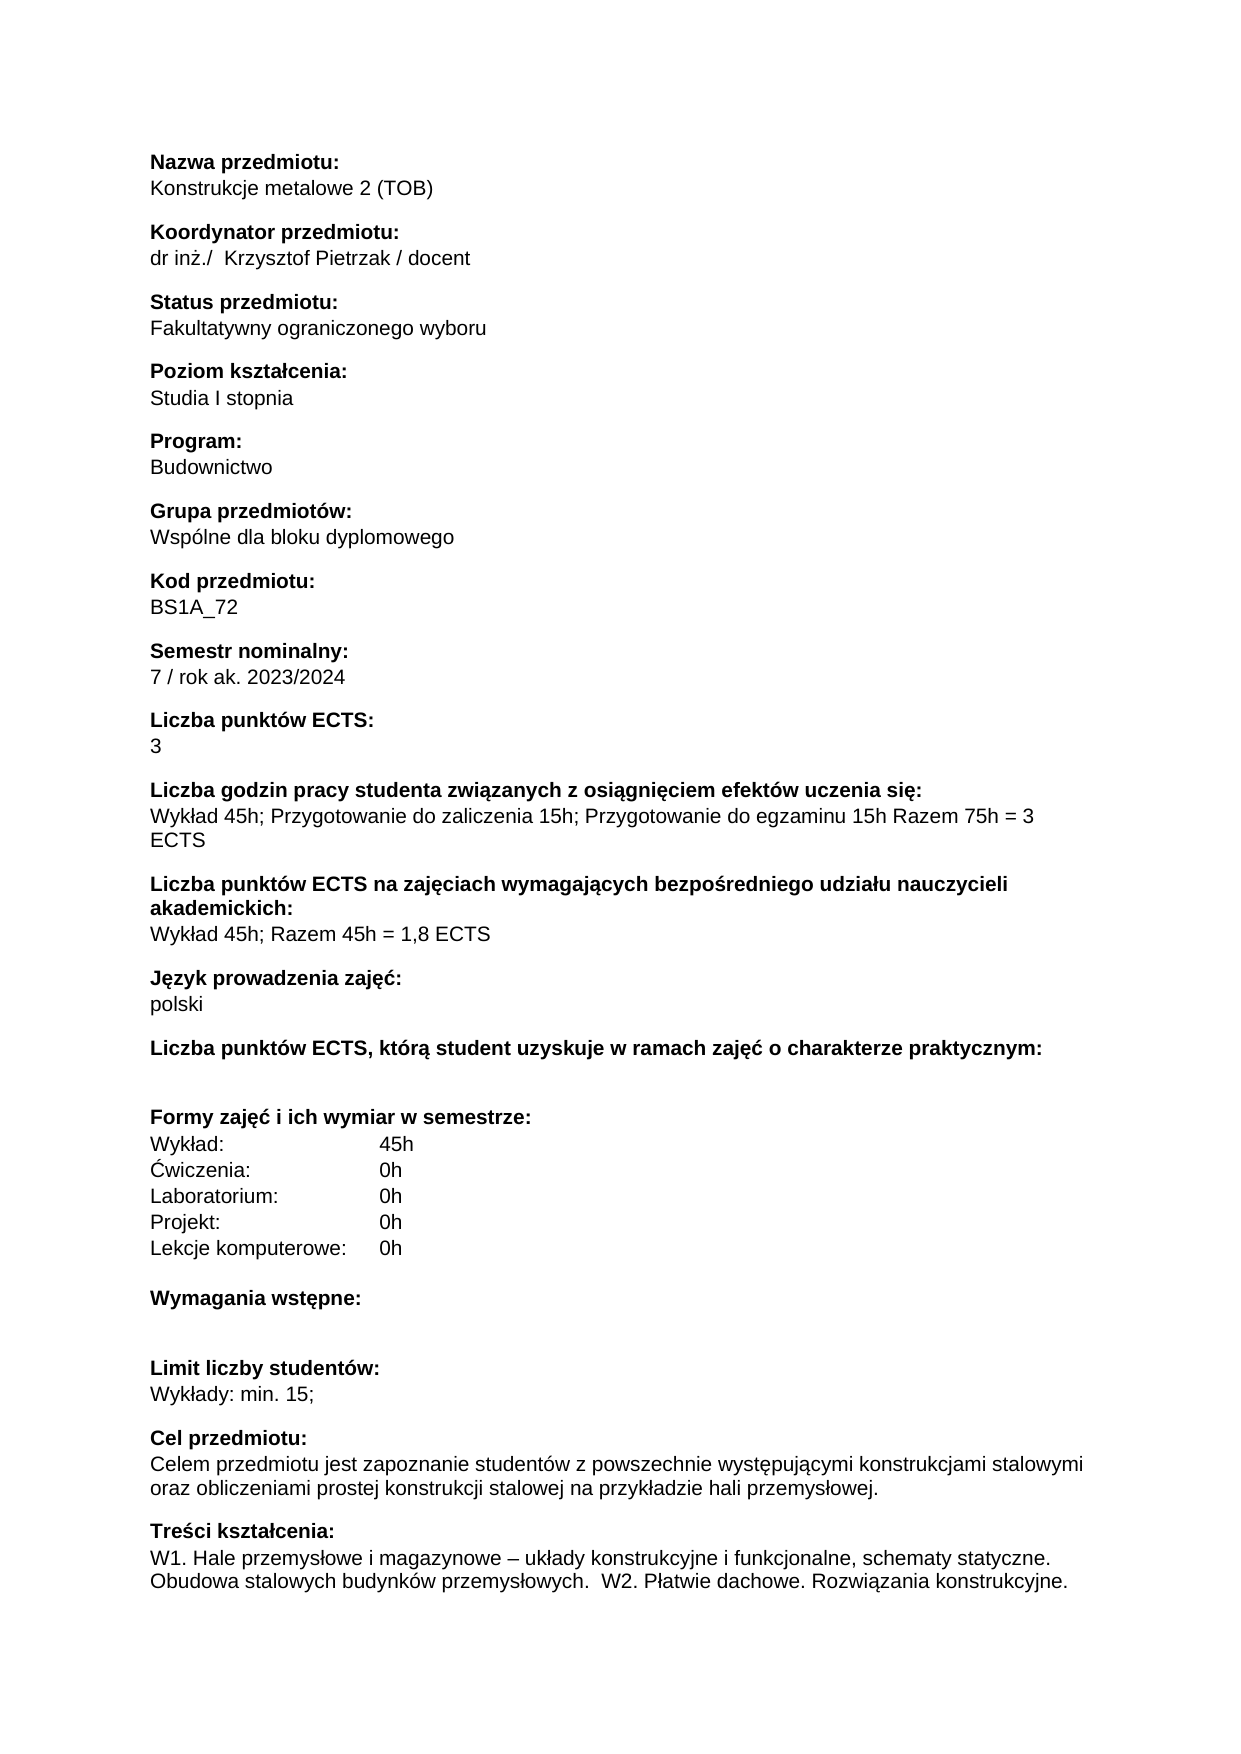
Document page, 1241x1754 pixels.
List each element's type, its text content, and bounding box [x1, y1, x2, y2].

text Program: [150, 429, 1090, 453]
text Liczba punktów ECTS na zajęciach wymagających bezpośredniego udziału nauczycieli akademickich: [150, 872, 1090, 920]
text dr inż./ Krzysztof Pietrzak / docent [150, 246, 1090, 270]
text Wykład 45h; Razem 45h = 1,8 ECTS [150, 922, 1090, 946]
text polski [150, 992, 1090, 1016]
text Kod przedmiotu: [150, 569, 1090, 593]
table_header 45h [369, 1132, 597, 1156]
text Formy zajęć i ich wymiar w semestrze: [150, 1105, 1090, 1129]
text Koordynator przedmiotu: [150, 220, 1090, 244]
text 3 [150, 734, 1090, 758]
text BS1A_72 [150, 595, 1090, 619]
table_cell 0h [369, 1208, 597, 1234]
text Limit liczby studentów: [150, 1356, 1090, 1380]
text Grupa przedmiotów: [150, 499, 1090, 523]
table_cell 0h [369, 1156, 597, 1182]
text Liczba punktów ECTS, którą student uzyskuje w ramach zajęć o charakterze praktycznym: [150, 1035, 1090, 1059]
text Wykłady: min. 15; [150, 1382, 1090, 1406]
text Budownictwo [150, 455, 1090, 479]
text Semestr nominalny: [150, 638, 1090, 662]
text Celem przedmiotu jest zapoznanie studentów z powszechnie występującymi konstrukcjami stalowymi oraz obliczeniami prostej konstrukcji stalowej na przykładzie hali przemysłowej. [150, 1452, 1090, 1499]
table_cell 0h [369, 1182, 597, 1208]
table_header Wykład: [140, 1132, 367, 1156]
text Poziom kształcenia: [150, 359, 1090, 383]
table_cell Ćwiczenia: [140, 1158, 367, 1182]
text Wykład 45h; Przygotowanie do zaliczenia 15h; Przygotowanie do egzaminu 15h Razem 75h = 3 ECTS [150, 804, 1090, 852]
table_cell Projekt: [140, 1210, 367, 1234]
text Wspólne dla bloku dyplomowego [150, 525, 1090, 549]
table_cell 0h [369, 1234, 597, 1260]
text Cel przedmiotu: [150, 1426, 1090, 1449]
text Liczba godzin pracy studenta związanych z osiągnięciem efektów uczenia się: [150, 778, 1090, 802]
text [150, 1545, 1090, 1593]
text Konstrukcje metalowe 2 (TOB) [150, 176, 1090, 200]
text Fakultatywny ograniczonego wyboru [150, 316, 1090, 339]
text Język prowadzenia zajęć: [150, 966, 1090, 989]
text Nazwa przedmiotu: [150, 150, 1090, 174]
table_cell Lekcje komputerowe: [140, 1236, 367, 1260]
text Studia I stopnia [150, 385, 1090, 409]
text Wymagania wstępne: [150, 1286, 1090, 1310]
text Treści kształcenia: [150, 1519, 1090, 1543]
text Status przedmiotu: [150, 289, 1090, 313]
text 7 / rok ak. 2023/2024 [150, 664, 1090, 688]
text Liczba punktów ECTS: [150, 708, 1090, 732]
table_cell Laboratorium: [140, 1184, 367, 1208]
